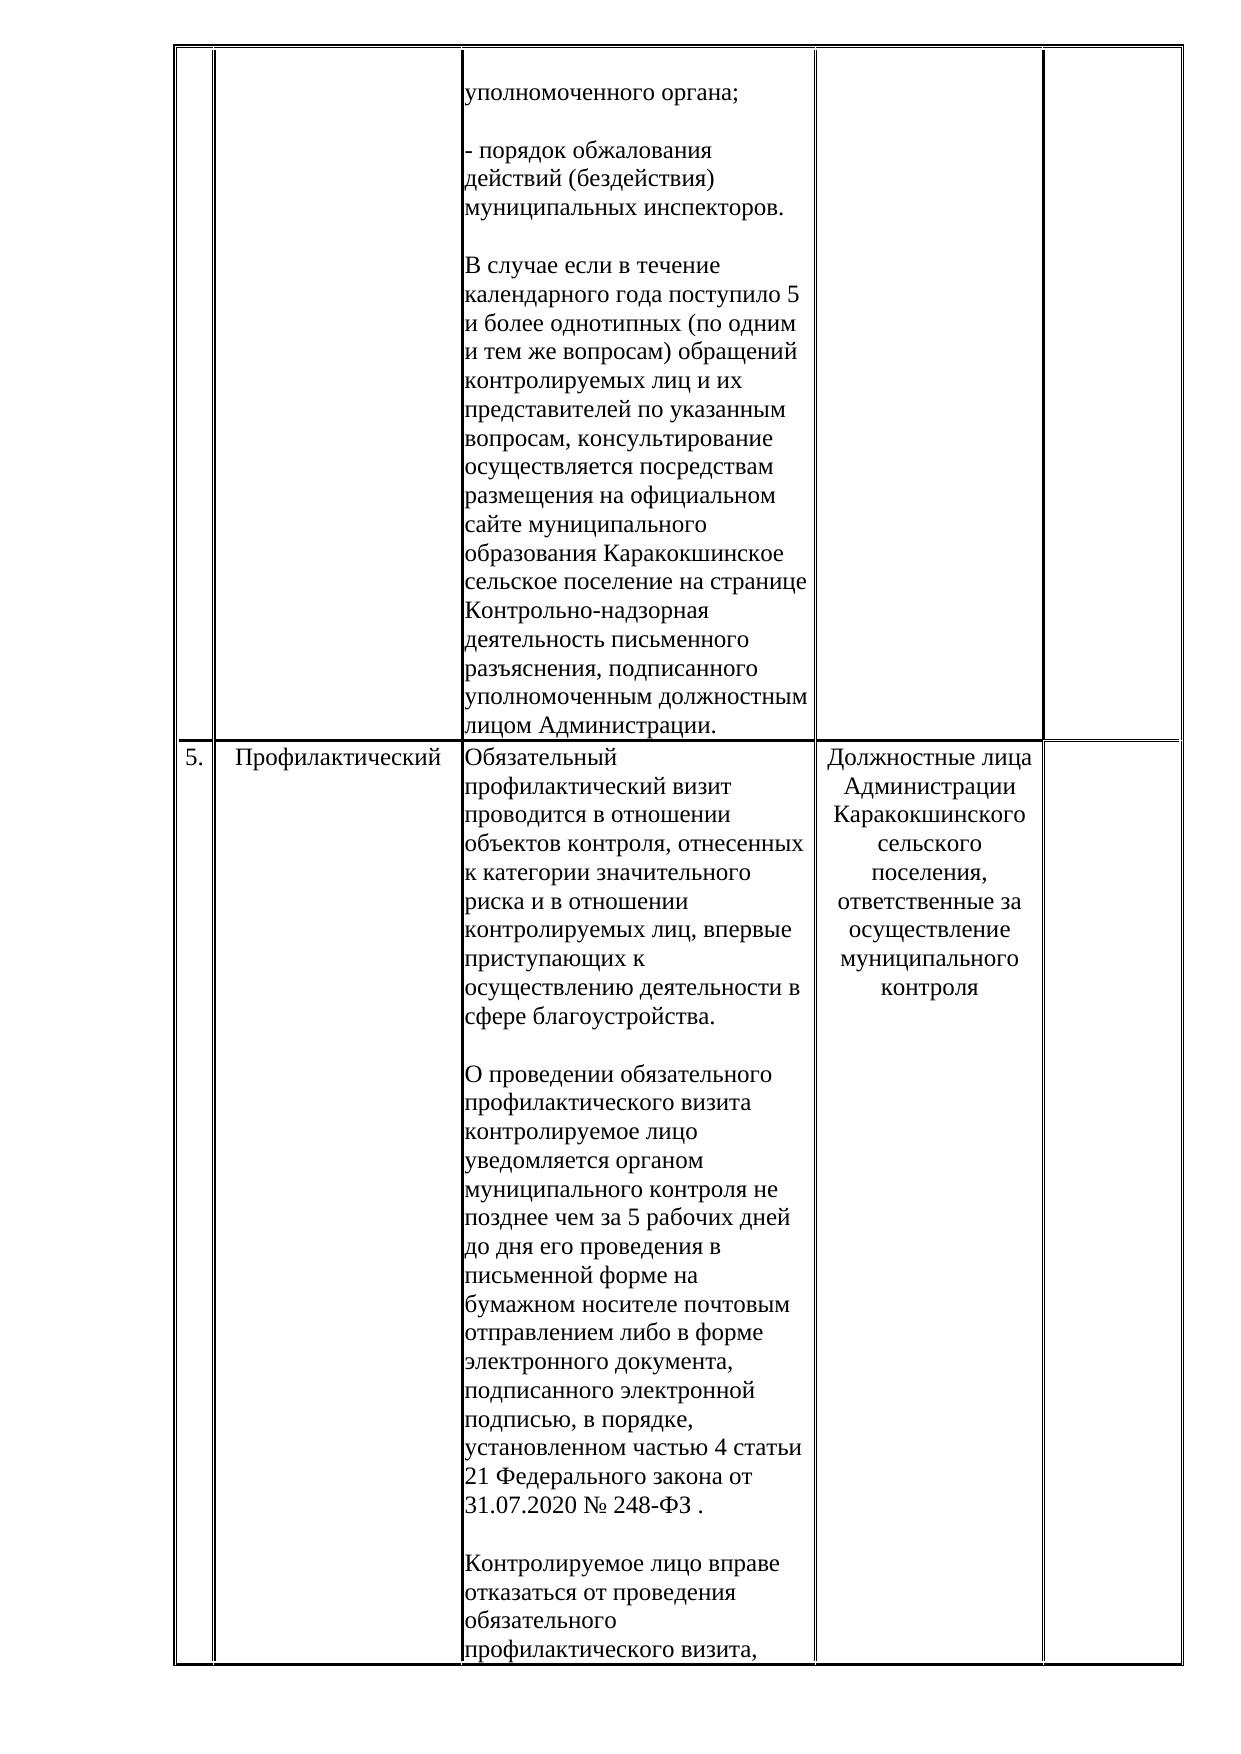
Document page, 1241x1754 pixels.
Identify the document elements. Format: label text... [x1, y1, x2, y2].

table_cell 5. [177, 739, 214, 1663]
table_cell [462, 742, 816, 1663]
table_cell В течение года [1043, 48, 1181, 739]
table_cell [816, 742, 1043, 1663]
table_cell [462, 48, 816, 739]
table_cell 4. [177, 46, 214, 739]
table_cell [1043, 739, 1181, 1663]
table_cell Консультирование [214, 46, 462, 739]
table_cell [816, 46, 1043, 739]
table_cell Профилактический [214, 742, 462, 1663]
